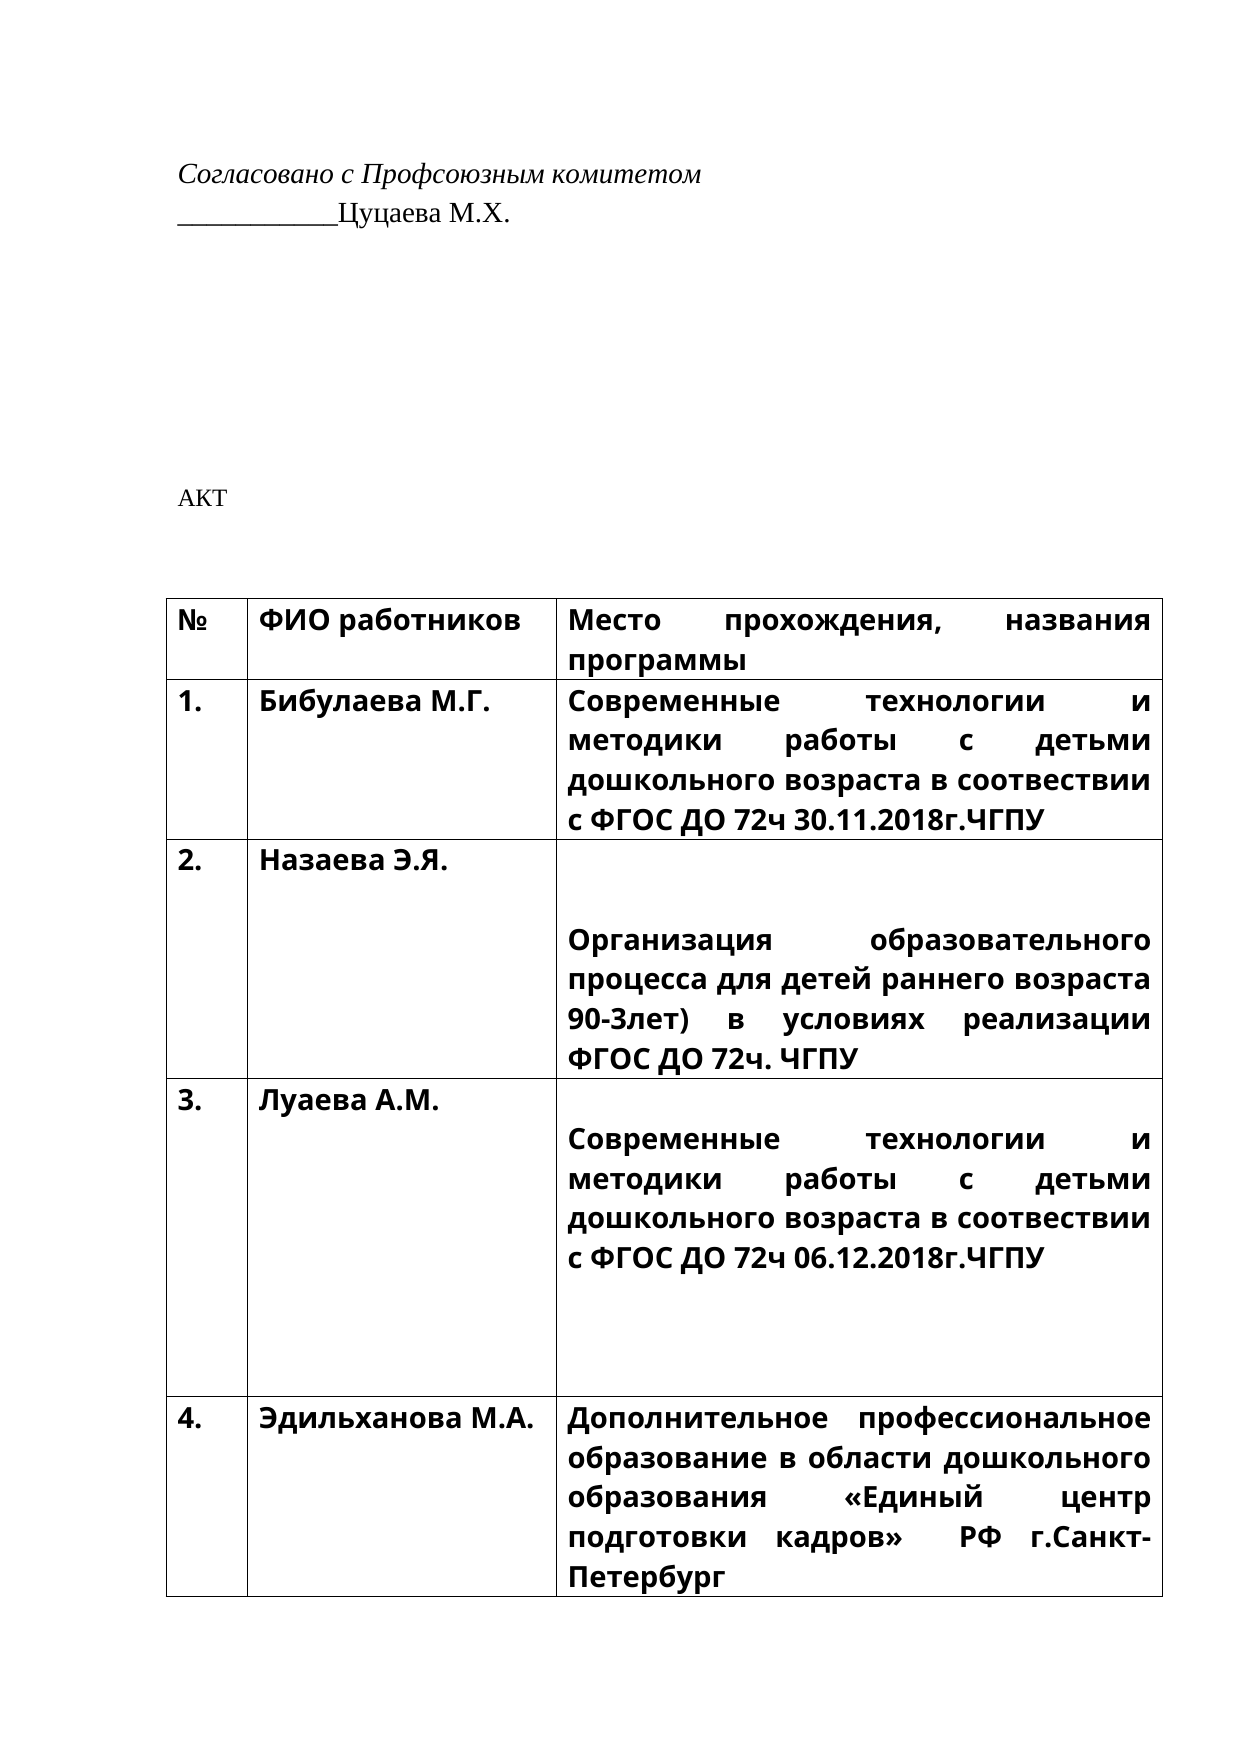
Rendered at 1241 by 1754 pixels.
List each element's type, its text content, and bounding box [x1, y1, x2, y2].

table_cell 4. [167, 1397, 247, 1596]
table_cell Назаева Э.Я. [248, 840, 556, 1078]
table_cell 2. [167, 840, 247, 1078]
table_cell Бибулаева М.Г. [248, 680, 556, 838]
text АКТ [177, 483, 1152, 512]
table_cell Современные технологии и методики работы с детьми дошкольного возраста в соотвествии с ФГОС ДО 72ч 30.11.2018г.ЧГПУ [557, 680, 1162, 838]
table_cell 1. [167, 680, 247, 838]
text ___________Цуцаева М.Х. [177, 195, 1152, 229]
table_cell Современные технологии и методики работы с детьми дошкольного возраста в соотвествии с ФГОС ДО 72ч 06.12.2018г.ЧГПУ [557, 1079, 1162, 1396]
table_header Место прохождения, названия программы [557, 599, 1162, 679]
table_cell 3. [167, 1079, 247, 1396]
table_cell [557, 1397, 1162, 1596]
table_cell Луаева А.М. [248, 1079, 556, 1396]
text Согласовано с Профсоюзным комитетом [177, 157, 1152, 190]
table_header № [167, 599, 247, 679]
table_cell Организация образовательного процесса для детей раннего возраста 90-3лет) в условиях реализации ФГОС ДО 72ч. ЧГПУ [557, 840, 1162, 1078]
table_cell Эдильханова М.А. [248, 1397, 556, 1596]
table_header ФИО работников [248, 599, 556, 679]
